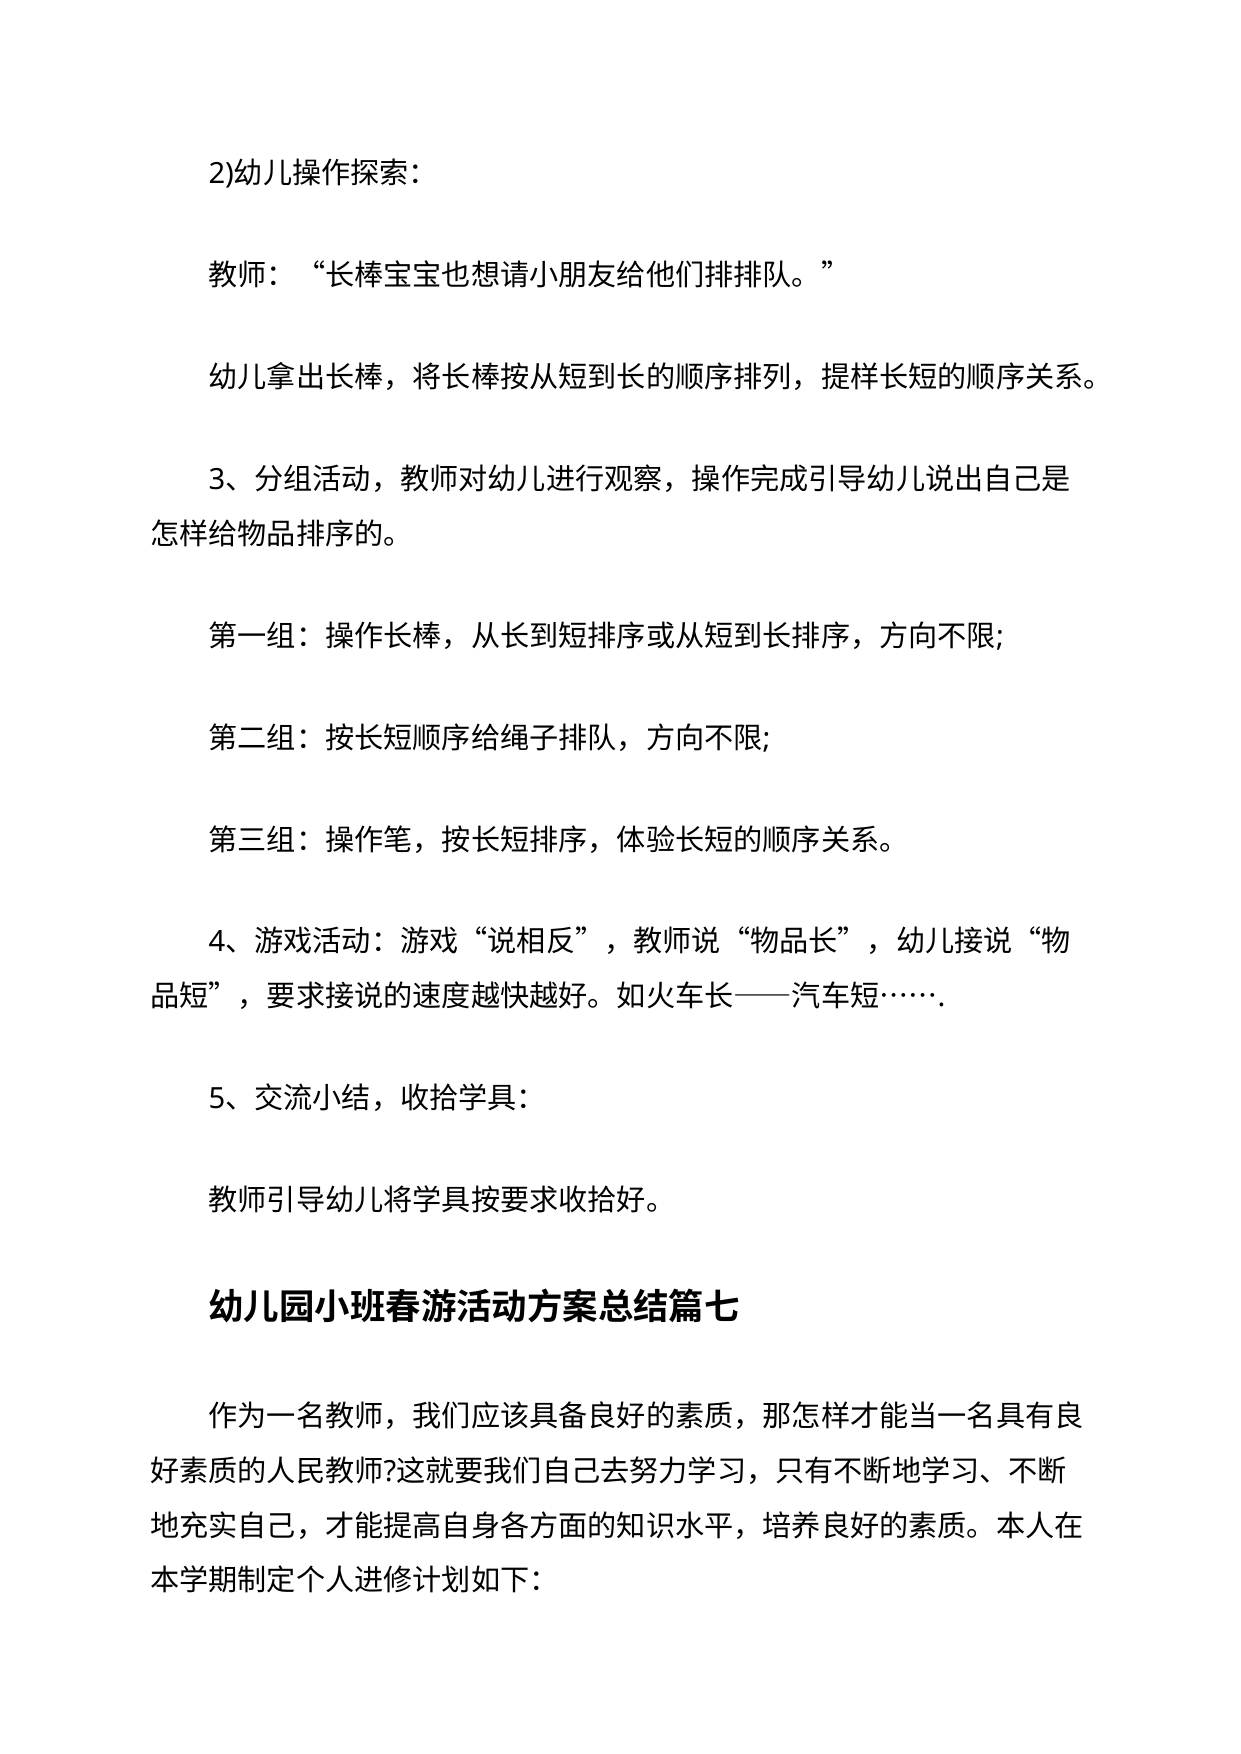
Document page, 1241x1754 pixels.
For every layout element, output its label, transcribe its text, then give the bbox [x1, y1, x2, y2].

text 4、游戏活动：游戏“说相反”，教师说“物品长”，幼儿接说“物品短”，要求接说的速度越快越好。如火车长——汽车短……. [150, 918, 1090, 1015]
text 第三组：操作笔，按长短排序，体验长短的顺序关系。 [150, 816, 1090, 858]
text 教师引导幼儿将学具按要求收拾好。 [150, 1177, 1090, 1219]
text 幼儿园小班春游活动方案总结篇七 [150, 1279, 1090, 1330]
text 5、交流小结，收拾学具： [150, 1075, 1090, 1117]
text 2)幼儿操作探索： [150, 150, 1090, 192]
text 第二组：按长短顺序给绳子排队，方向不限; [150, 714, 1090, 757]
text 教师：“长棒宝宝也想请小朋友给他们排排队。” [150, 252, 1090, 294]
text 3、分组活动，教师对幼儿进行观察，操作完成引导幼儿说出自己是怎样给物品排序的。 [150, 456, 1090, 553]
text 幼儿拿出长棒，将长棒按从短到长的顺序排列，提样长短的顺序关系。 [150, 354, 1090, 396]
text 作为一名教师，我们应该具备良好的素质，那怎样才能当一名具有良好素质的人民教师?这就要我们自己去努力学习，只有不断地学习、不断地充实自己，才能提高自身各方面的知识水平，培养良好的素质。本人在本学期制定个人进修计划如下： [150, 1392, 1090, 1599]
text 第一组：操作长棒，从长到短排序或从短到长排序，方向不限; [150, 612, 1090, 655]
